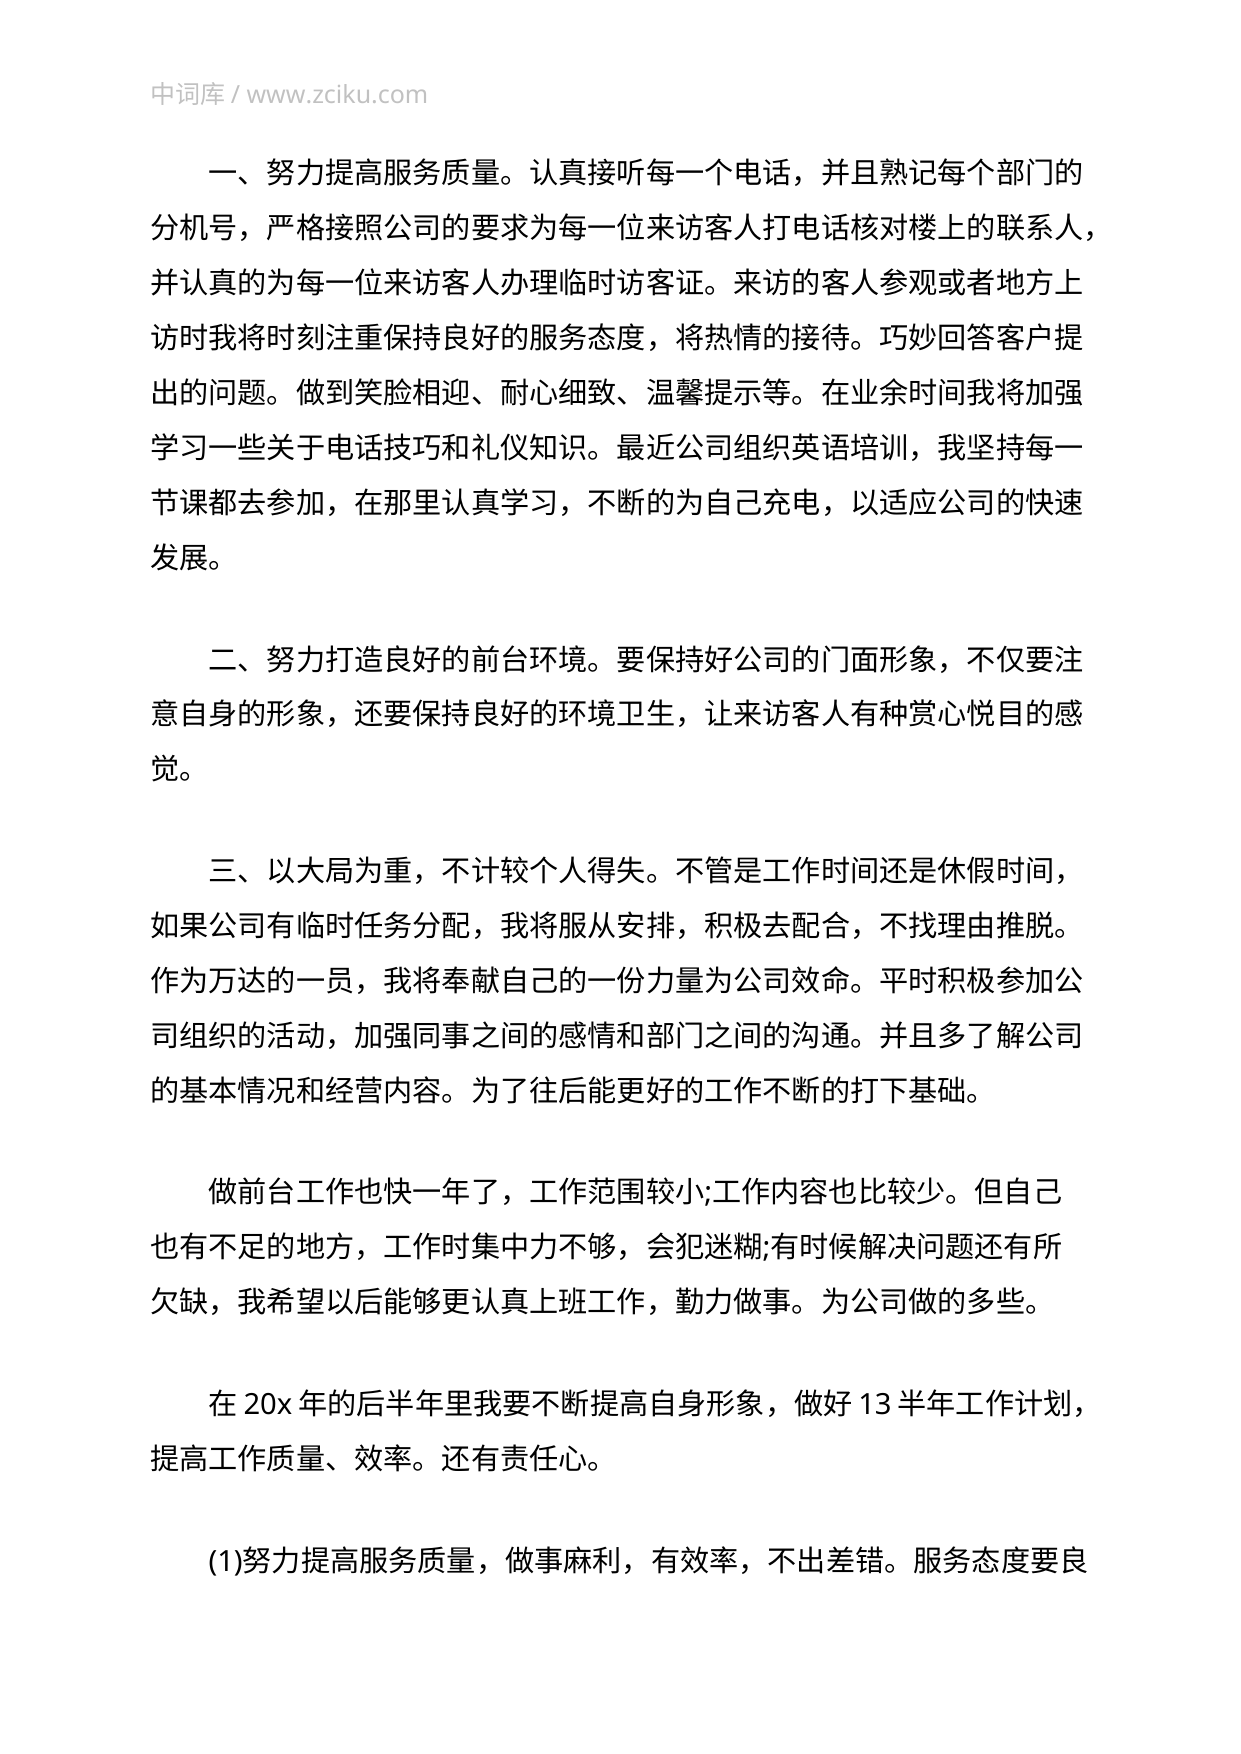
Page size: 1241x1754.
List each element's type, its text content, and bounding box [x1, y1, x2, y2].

text 三、以大局为重，不计较个人得失。不管是工作时间还是休假时间，如果公司有临时任务分配，我将服从安排，积极去配合，不找理由推脱。作为万达的一员，我将奉献自己的一份力量为公司效命。平时积极参加公司组织的活动，加强同事之间的感情和部门之间的沟通。并且多了解公司的基本情况和经营内容。为了往后能更好的工作不断的打下基础。 [150, 848, 1090, 1109]
text 做前台工作也快一年了，工作范围较小;工作内容也比较少。但自己也有不足的地方，工作时集中力不够，会犯迷糊;有时候解决问题还有所欠缺，我希望以后能够更认真上班工作，勤力做事。为公司做的多些。 [150, 1169, 1090, 1321]
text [150, 1537, 1090, 1580]
text 二、努力打造良好的前台环境。要保持好公司的门面形象，不仅要注意自身的形象，还要保持良好的环境卫生，让来访客人有种赏心悦目的感觉。 [150, 636, 1090, 788]
text 在20x年的后半年里我要不断提高自身形象，做好13半年工作计划，提高工作质量、效率。还有责任心。 [150, 1381, 1090, 1478]
text 一、努力提高服务质量。认真接听每一个电话，并且熟记每个部门的分机号，严格接照公司的要求为每一位来访客人打电话核对楼上的联系人，并认真的为每一位来访客人办理临时访客证。来访的客人参观或者地方上访时我将时刻注重保持良好的服务态度，将热情的接待。巧妙回答客户提出的问题。做到笑脸相迎、耐心细致、温馨提示等。在业余时间我将加强学习一些关于电话技巧和礼仪知识。最近公司组织英语培训，我坚持每一节课都去参加，在那里认真学习，不断的为自己充电，以适应公司的快速发展。 [150, 150, 1090, 577]
